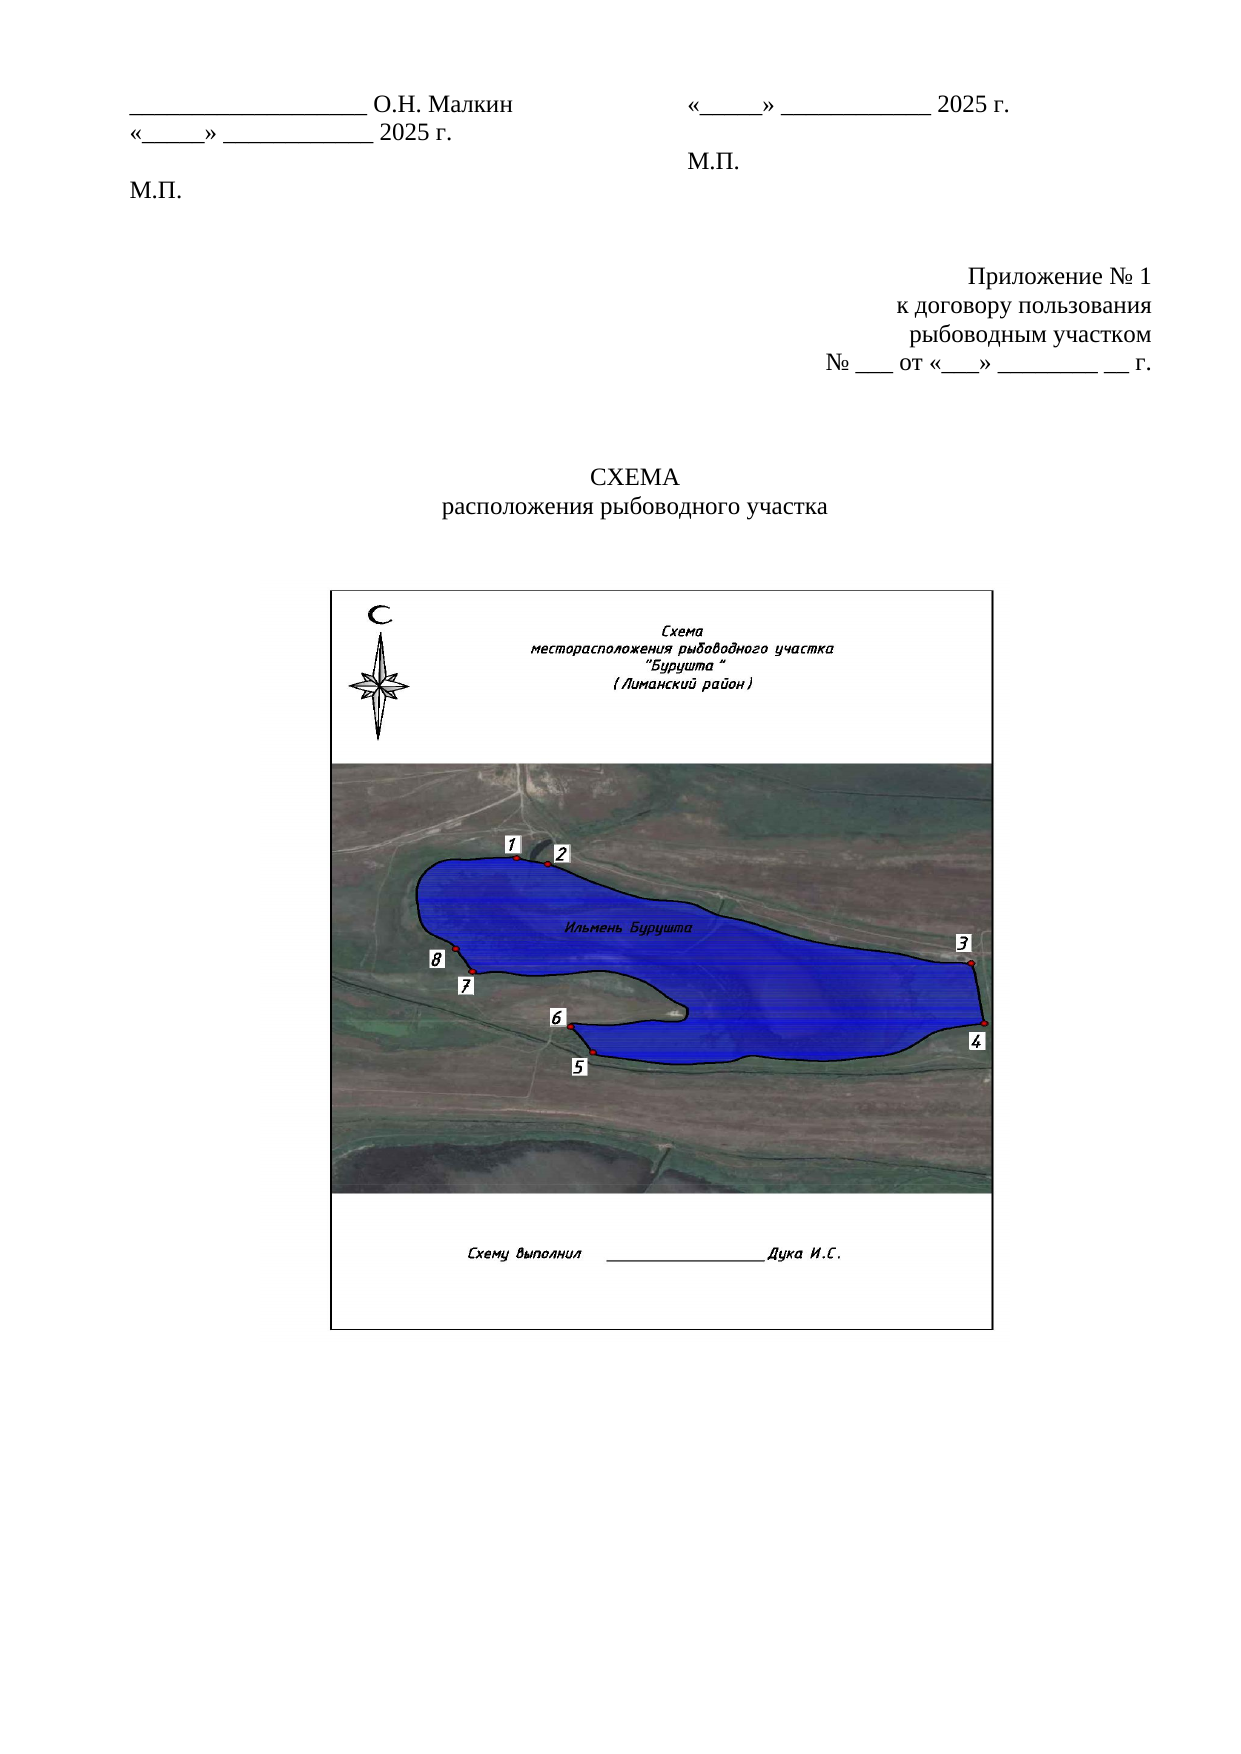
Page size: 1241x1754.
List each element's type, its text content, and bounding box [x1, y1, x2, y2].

text СХЕМА [118, 462, 1152, 491]
text № ___ от «___» ________ __ г. [118, 347, 1152, 376]
text рыбоводным участком [118, 319, 1152, 347]
picture [259, 577, 1010, 1342]
table_header [107, 89, 1240, 204]
text Приложение № 1 [118, 261, 1152, 290]
text к договору пользования [118, 290, 1152, 319]
text расположения рыбоводного участка [118, 491, 1152, 520]
